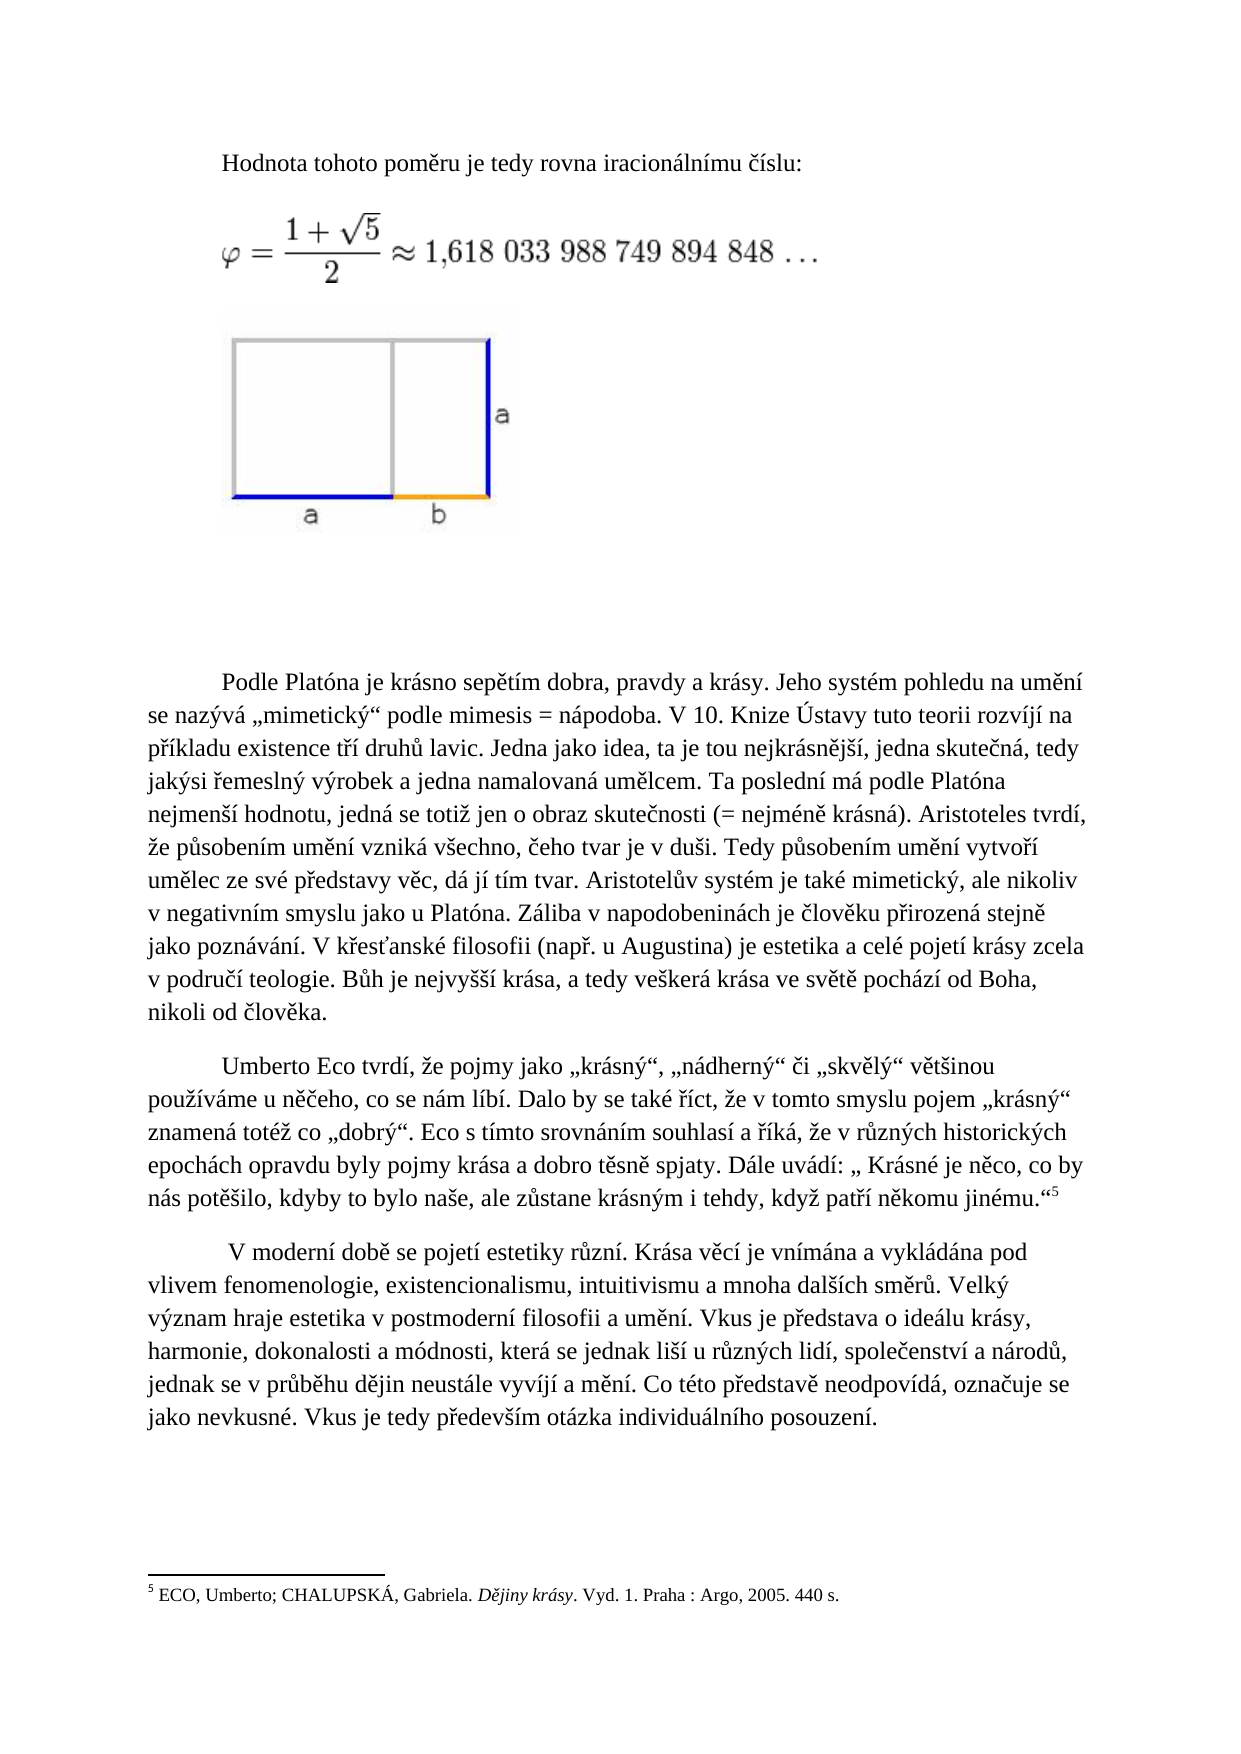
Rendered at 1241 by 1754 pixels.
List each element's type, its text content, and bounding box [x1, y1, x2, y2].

text V moderní době se pojetí estetiky různí. Krása věcí je vnímána a vykládána pod vlivem fenomenologie, existencionalismu, intuitivismu a mnoha dalších směrů. Velký význam hraje estetika v postmoderní filosofii a umění. Vkus je představa o ideálu krásy, harmonie, dokonalosti a módnosti, která se jednak liší u různých lidí, společenství a národů, jednak se v průběhu dějin neustále vyvíjí a mění. Co této představě neodpovídá, označuje se jako nevkusné. Vkus je tedy především otázka individuálního posouzení. [148, 1237, 1093, 1431]
picture [221, 307, 519, 534]
text Umberto Eco tvrdí, že pojmy jako „krásný“, „nádherný“ či „skvělý“ většinou používáme u něčeho, co se nám líbí. Dalo by se také říct, že v tomto smyslu pojem „krásný“ znamená totéž co „dobrý“. Eco s tímto srovnáním souhlasí a říká, že v různých historických epochách opravdu byly pojmy krása a dobro těsně spjaty. Dále uvádí: „ Krásné je něco, co by nás potěšilo, kdyby to bylo naše, ale zůstane krásným i tehdy, když patří někomu jinému.“ [148, 1051, 1093, 1212]
text Hodnota tohoto poměru je tedy rovna iracionálnímu číslu: [148, 148, 1093, 176]
picture [221, 213, 817, 283]
text Podle Platóna je krásno sepětím dobra, pravdy a krásy. Jeho systém pohledu na umění se nazývá „mimetický“ podle mimesis = nápodoba. V 10. Knize Ústavy tuto teorii rozvíjí na příkladu existence tří druhů lavic. Jedna jako idea, ta je tou nejkrásnější, jedna skutečná, tedy jakýsi řemeslný výrobek a jedna namalovaná umělcem. Ta poslední má podle Platóna nejmenší hodnotu, jedná se totiž jen o obraz skutečnosti (= nejméně krásná). Aristoteles tvrdí, že působením umění vzniká všechno, čeho tvar je v duši. Tedy působením umění vytvoří umělec ze své představy věc, dá jí tím tvar. Aristotelův systém je také mimetický, ale nikoliv v negativním smyslu jako u Platóna. Záliba v napodobeninách je člověku přirozená stejně jako poznávání. V křesťanské filosofii (např. u Augustina) je estetika a celé pojetí krásy zcela v područí teologie. Bůh je nejvyšší krása, a tedy veškerá krása ve světě pochází od Boha, nikoli od člověka. [148, 667, 1093, 1026]
